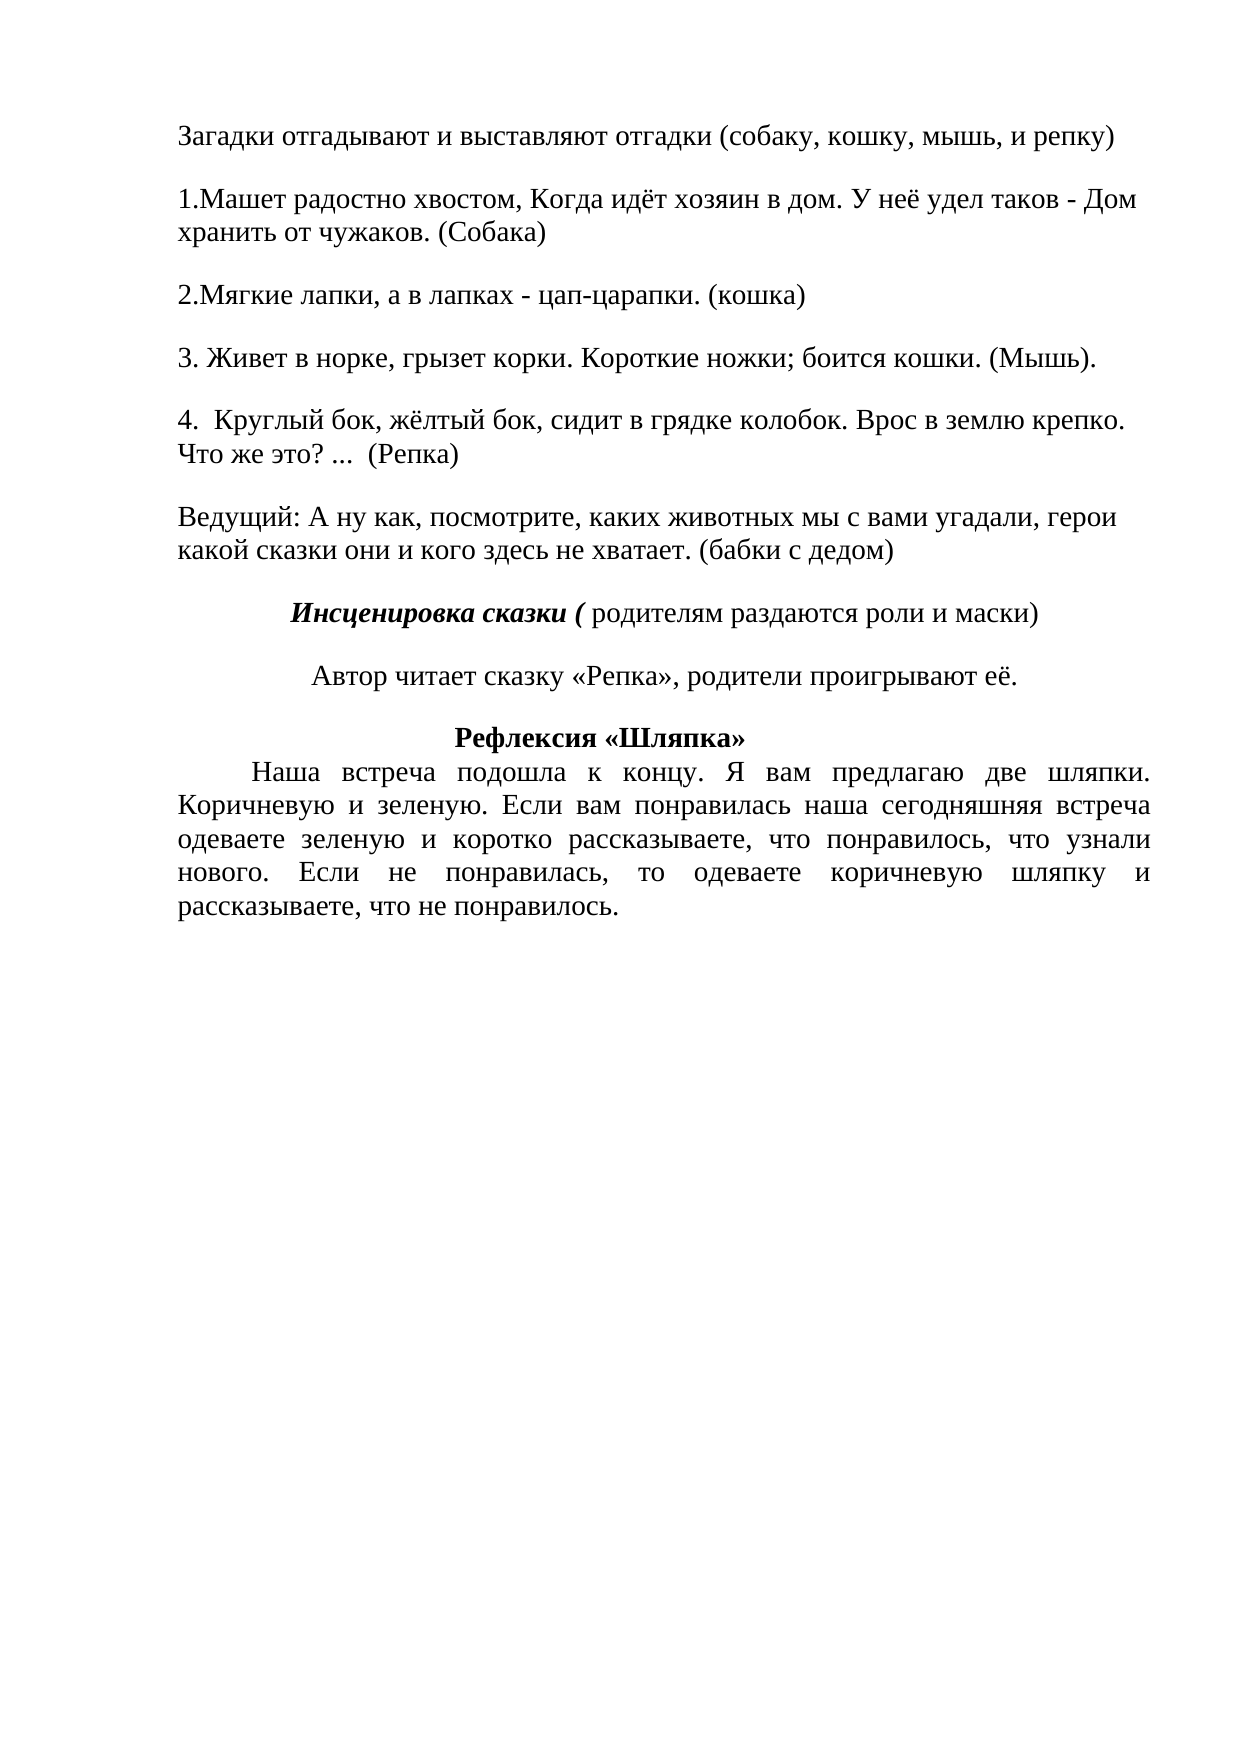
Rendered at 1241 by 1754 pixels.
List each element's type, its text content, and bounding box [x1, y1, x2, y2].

text 4. Круглый бок, жёлтый бок, сидит в грядке колобок. Врос в землю крепко. Что же это? ... (Репка) [177, 402, 1152, 469]
text 2.Мягкие лапки, а в лапках - цап-царапки. (кошка) [177, 277, 1152, 311]
text 3. Живет в норке, грызет корки. Короткие ножки; боится кошки. (Мышь). [177, 340, 1152, 373]
text Рефлексия «Шляпка» Наша встреча подошла к концу. Я вам предлагаю две шляпки. Коричневую и зеленую. Если вам понравилась наша сегодняшняя встреча одеваете зеленую и коротко рассказываете, что понравилось, что узнали нового. Если не понравилась, то одеваете коричневую шляпку и рассказываете, что не понравилось. [177, 720, 1152, 922]
text Автор читает сказку «Репка», родители проигрывают её. [177, 658, 1152, 691]
text 1.Машет радостно хвостом, Когда идёт хозяин в дом. У неё удел таков - Дом хранить от чужаков. (Собака) [177, 181, 1152, 248]
text Загадки отгадывают и выставляют отгадки (собаку, кошку, мышь, и репку) [177, 118, 1152, 152]
text Ведущий: А ну как, посмотрите, каких животных мы с вами угадали, герои какой сказки они и кого здесь не хватает. (бабки с дедом) [177, 499, 1152, 566]
text Инсценировка сказки ( родителям раздаются роли и маски) [177, 595, 1152, 628]
